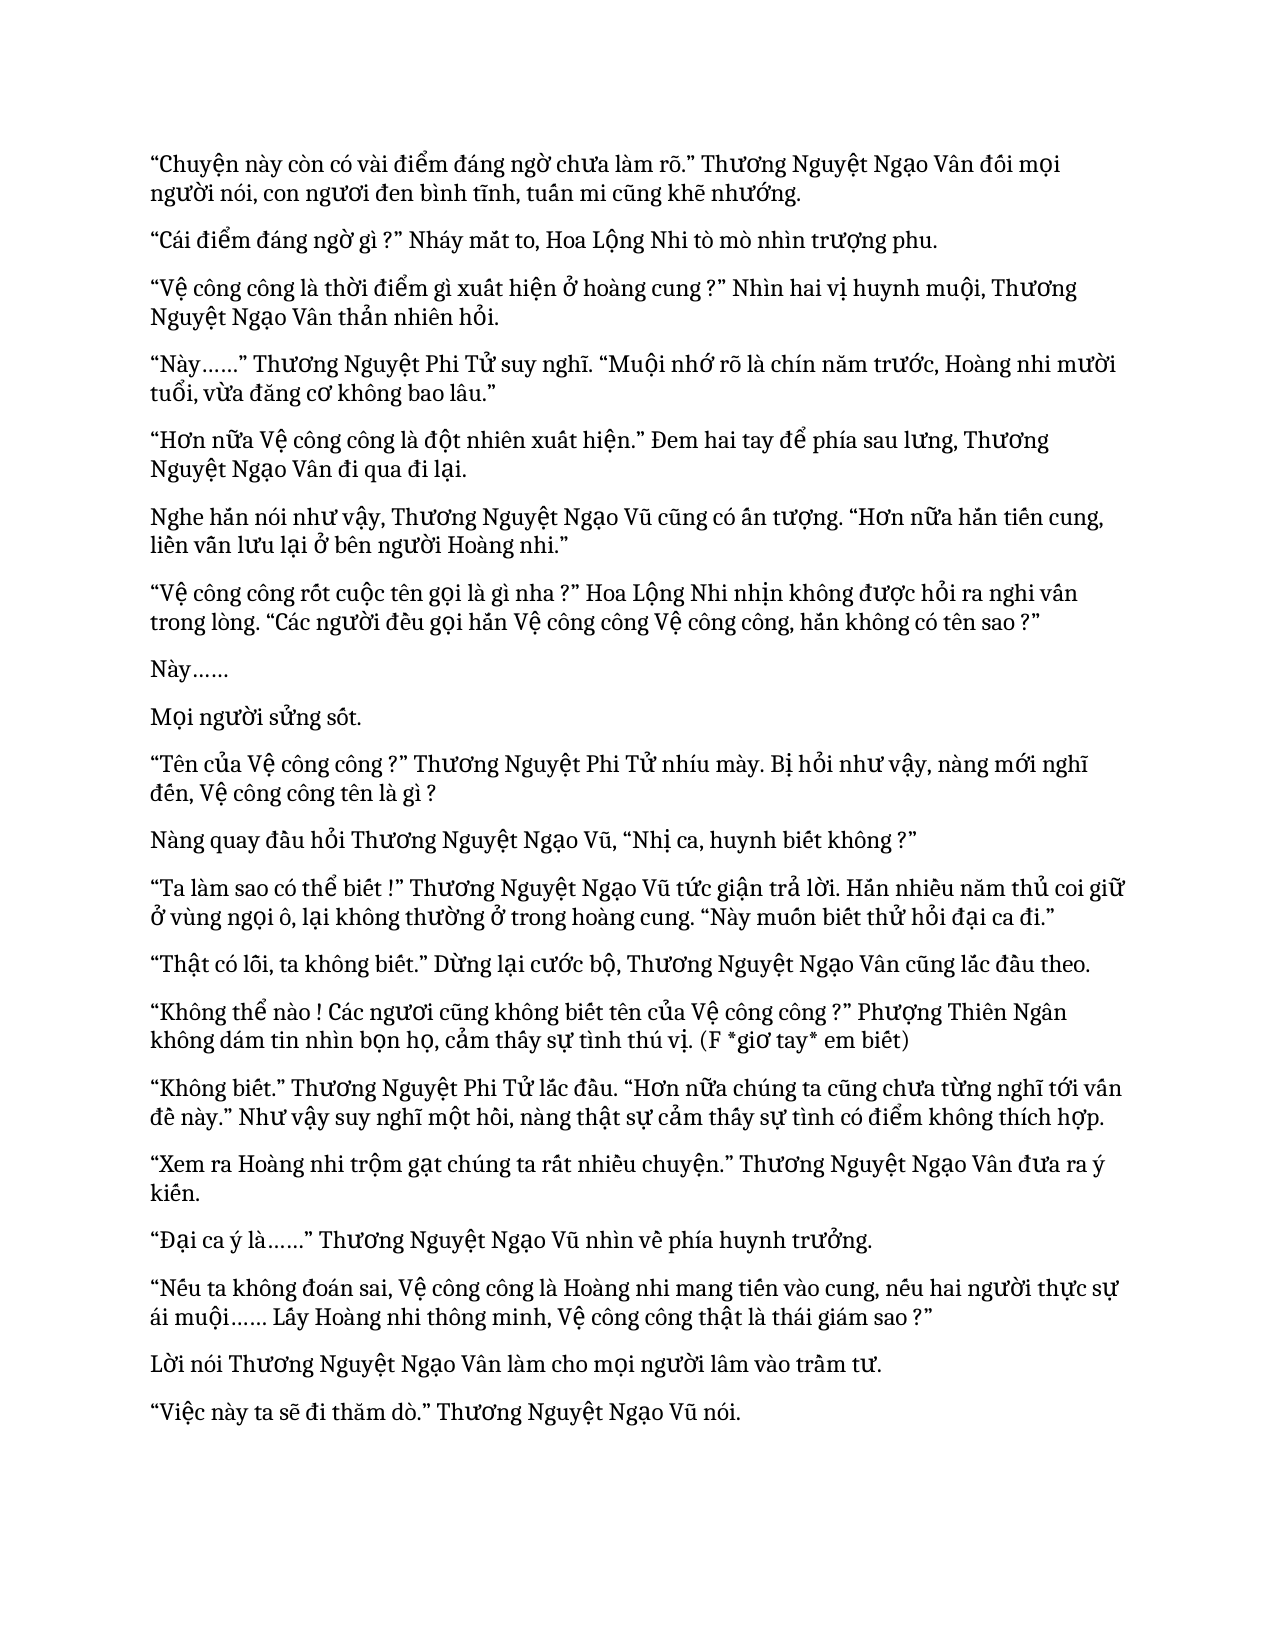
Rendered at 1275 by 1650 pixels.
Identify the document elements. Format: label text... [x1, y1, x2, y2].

text “Thật có lỗi, ta không biết.” Dừng lại cước bộ, Thương Nguyệt Ngạo Vân cũng lắc đầu theo. [150, 950, 1125, 979]
text “Không biết.” Thương Nguyệt Phi Tử lắc đầu. “Hơn nữa chúng ta cũng chưa từng nghĩ tới vấn đề này.” Như vậy suy nghĩ một hồi, nàng thật sự cảm thấy sự tình có điểm không thích hợp. [150, 1074, 1125, 1131]
text “Tên của Vệ công công ?” Thương Nguyệt Phi Tử nhíu mày. Bị hỏi như vậy, nàng mới nghĩ đến, Vệ công công tên là gì ? [150, 750, 1125, 807]
text “Đại ca ý là……” Thương Nguyệt Ngạo Vũ nhìn về phía huynh trưởng. [150, 1226, 1125, 1255]
text “Vệ công công là thời điểm gì xuất hiện ở hoàng cung ?” Nhìn hai vị huynh muội, Thương Nguyệt Ngạo Vân thản nhiên hỏi. [150, 274, 1125, 331]
text Này…… [150, 655, 1125, 684]
text “Vệ công công rốt cuộc tên gọi là gì nha ?” Hoa Lộng Nhi nhịn không được hỏi ra nghi vấn trong lòng. “Các người đều gọi hắn Vệ công công Vệ công công, hắn không có tên sao ?” [150, 579, 1125, 636]
text Lời nói Thương Nguyệt Ngạo Vân làm cho mọi người lâm vào trầm tư. [150, 1350, 1125, 1379]
text “Cái điểm đáng ngờ gì ?” Nháy mắt to, Hoa Lộng Nhi tò mò nhìn trượng phu. [150, 226, 1125, 255]
text Nghe hắn nói như vậy, Thương Nguyệt Ngạo Vũ cũng có ấn tượng. “Hơn nữa hắn tiến cung, liền vẫn lưu lại ở bên người Hoàng nhi.” [150, 502, 1125, 560]
text “Ta làm sao có thể biết !” Thương Nguyệt Ngạo Vũ tức giận trả lời. Hắn nhiều năm thủ coi giữ ở vùng ngọi ô, lại không thường ở trong hoàng cung. “Này muốn biết thử hỏi đại ca đi.” [150, 874, 1125, 931]
text Mọi người sửng sốt. [150, 702, 1125, 731]
text “Không thể nào ! Các ngươi cũng không biết tên của Vệ công công ?” Phượng Thiên Ngân không dám tin nhìn bọn họ, cảm thấy sự tình thú vị. (F *giơ tay* em biết) [150, 997, 1125, 1055]
text “Chuyện này còn có vài điểm đáng ngờ chưa làm rõ.” Thương Nguyệt Ngạo Vân đối mọi người nói, con ngươi đen bình tĩnh, tuấn mi cũng khẽ nhướng. [150, 150, 1125, 207]
text “Xem ra Hoàng nhi trộm gạt chúng ta rất nhiều chuyện.” Thương Nguyệt Ngạo Vân đưa ra ý kiến. [150, 1150, 1125, 1207]
text “Việc này ta sẽ đi thăm dò.” Thương Nguyệt Ngạo Vũ nói. [150, 1397, 1125, 1426]
text “Hơn nữa Vệ công công là đột nhiên xuất hiện.” Đem hai tay để phía sau lưng, Thương Nguyệt Ngạo Vân đi qua đi lại. [150, 426, 1125, 484]
text “Nếu ta không đoán sai, Vệ công công là Hoàng nhi mang tiến vào cung, nếu hai người thực sự ái muội…… Lấy Hoàng nhi thông minh, Vệ công công thật là thái giám sao ?” [150, 1274, 1125, 1331]
text “Này……” Thương Nguyệt Phi Tử suy nghĩ. “Muội nhớ rõ là chín năm trước, Hoàng nhi mười tuổi, vừa đăng cơ không bao lâu.” [150, 350, 1125, 407]
text Nàng quay đầu hỏi Thương Nguyệt Ngạo Vũ, “Nhị ca, huynh biết không ?” [150, 826, 1125, 855]
